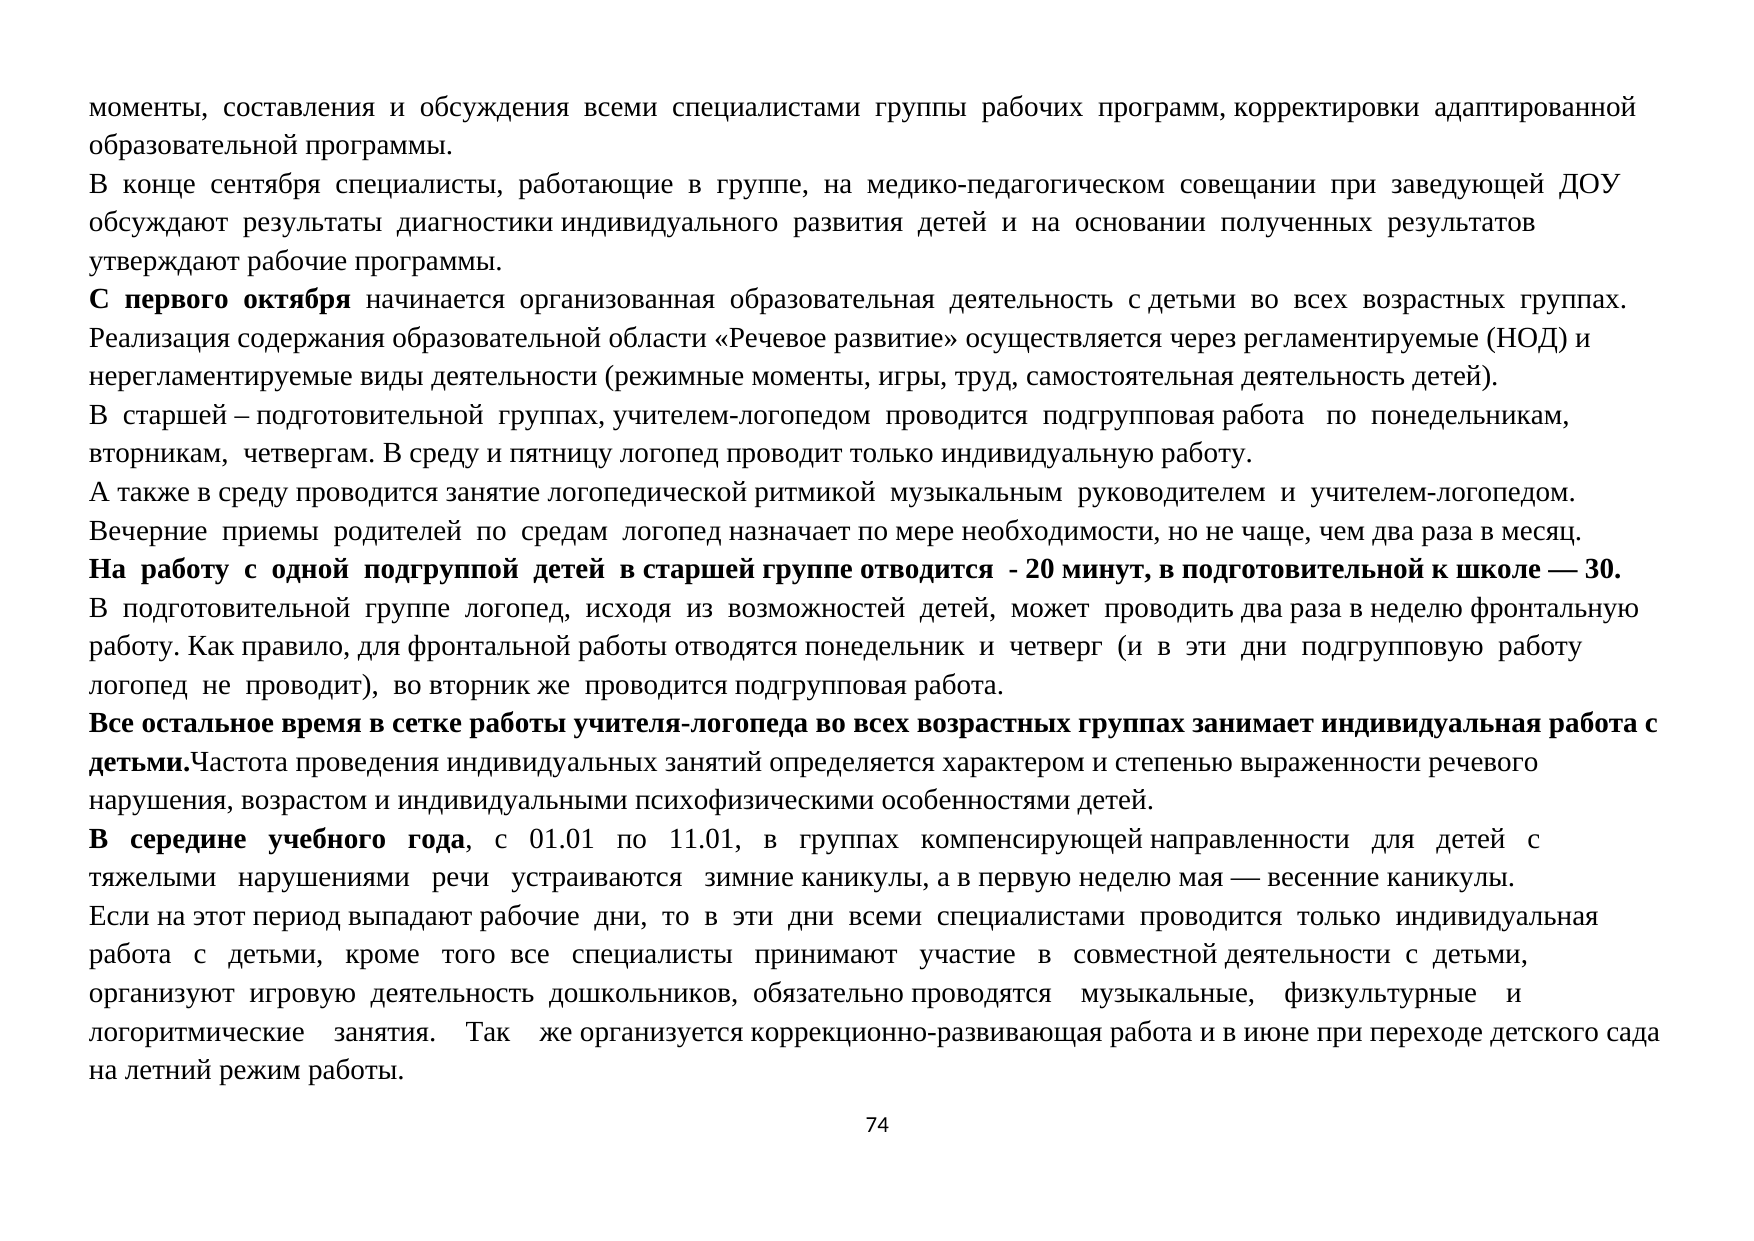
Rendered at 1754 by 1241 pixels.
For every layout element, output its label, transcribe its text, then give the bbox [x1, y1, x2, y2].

text На работу с одной подгруппой детей в старшей группе отводится - 20 минут, в подготовительной к школе — 30. [89, 551, 1665, 585]
text Все остальное время в сетке работы учителя-логопеда во всех возрастных группах занимает индивидуальная работа с детьми.Частота проведения индивидуальных занятий определяется характером и степенью выраженности речевого нарушения, возрастом и индивидуальными психофизическими особенностями детей. [89, 705, 1665, 816]
text В конце сентября специалисты, работающие в группе, на медико-педагогическом совещании при заведующей ДОУ обсуждают результаты диагностики индивидуального развития детей и на основании полученных результатов утверждают рабочие программы. [89, 166, 1665, 276]
text Реализация содержания образовательной области «Речевое развитие» осуществляется через регламентируемые (НОД) и нерегламентируемые виды деятельности (режимные моменты, игры, труд, самостоятельная деятельность детей). [89, 320, 1665, 392]
text А также в среду проводится занятие логопедической ритмикой музыкальным руководителем и учителем-логопедом. Вечерние приемы родителей по средам логопед назначает по мере необходимости, но не чаще, чем два раза в месяц. [89, 474, 1665, 546]
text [89, 89, 1665, 161]
text Если на этот период выпадают рабочие дни, то в эти дни всеми специалистами проводится только индивидуальная [89, 898, 1665, 932]
text В старшей – подготовительной группах, учителем-логопедом проводится подгрупповая работа по понедельникам, вторникам, четвергам. В среду и пятницу логопед проводит только индивидуальную работу. [89, 397, 1665, 469]
text В середине учебного года, с 01.01 по 11.01, в группах компенсирующей направленности для детей с тяжелыми нарушениями речи устраиваются зимние каникулы, а в первую неделю мая — весенние каникулы. [89, 821, 1665, 893]
text работа с детьми, кроме того все специалисты принимают участие в совместной деятельности с детьми, организуют игровую деятельность дошкольников, обязательно проводятся музыкальные, физкультурные и логоритмические занятия. Так же организуется коррекционно-развивающая работа и в июне при переходе детского сада на летний режим работы. [89, 937, 1665, 1086]
text С первого октября начинается организованная образовательная деятельность с детьми во всех возрастных группах. [89, 281, 1665, 315]
text В подготовительной группе логопед, исходя из возможностей детей, может проводить два раза в неделю фронтальную работу. Как правило, для фронтальной работы отводятся понедельник и четверг (и в эти дни подгрупповую работу логопед не проводит), во вторник же проводится подгрупповая работа. [89, 590, 1665, 700]
